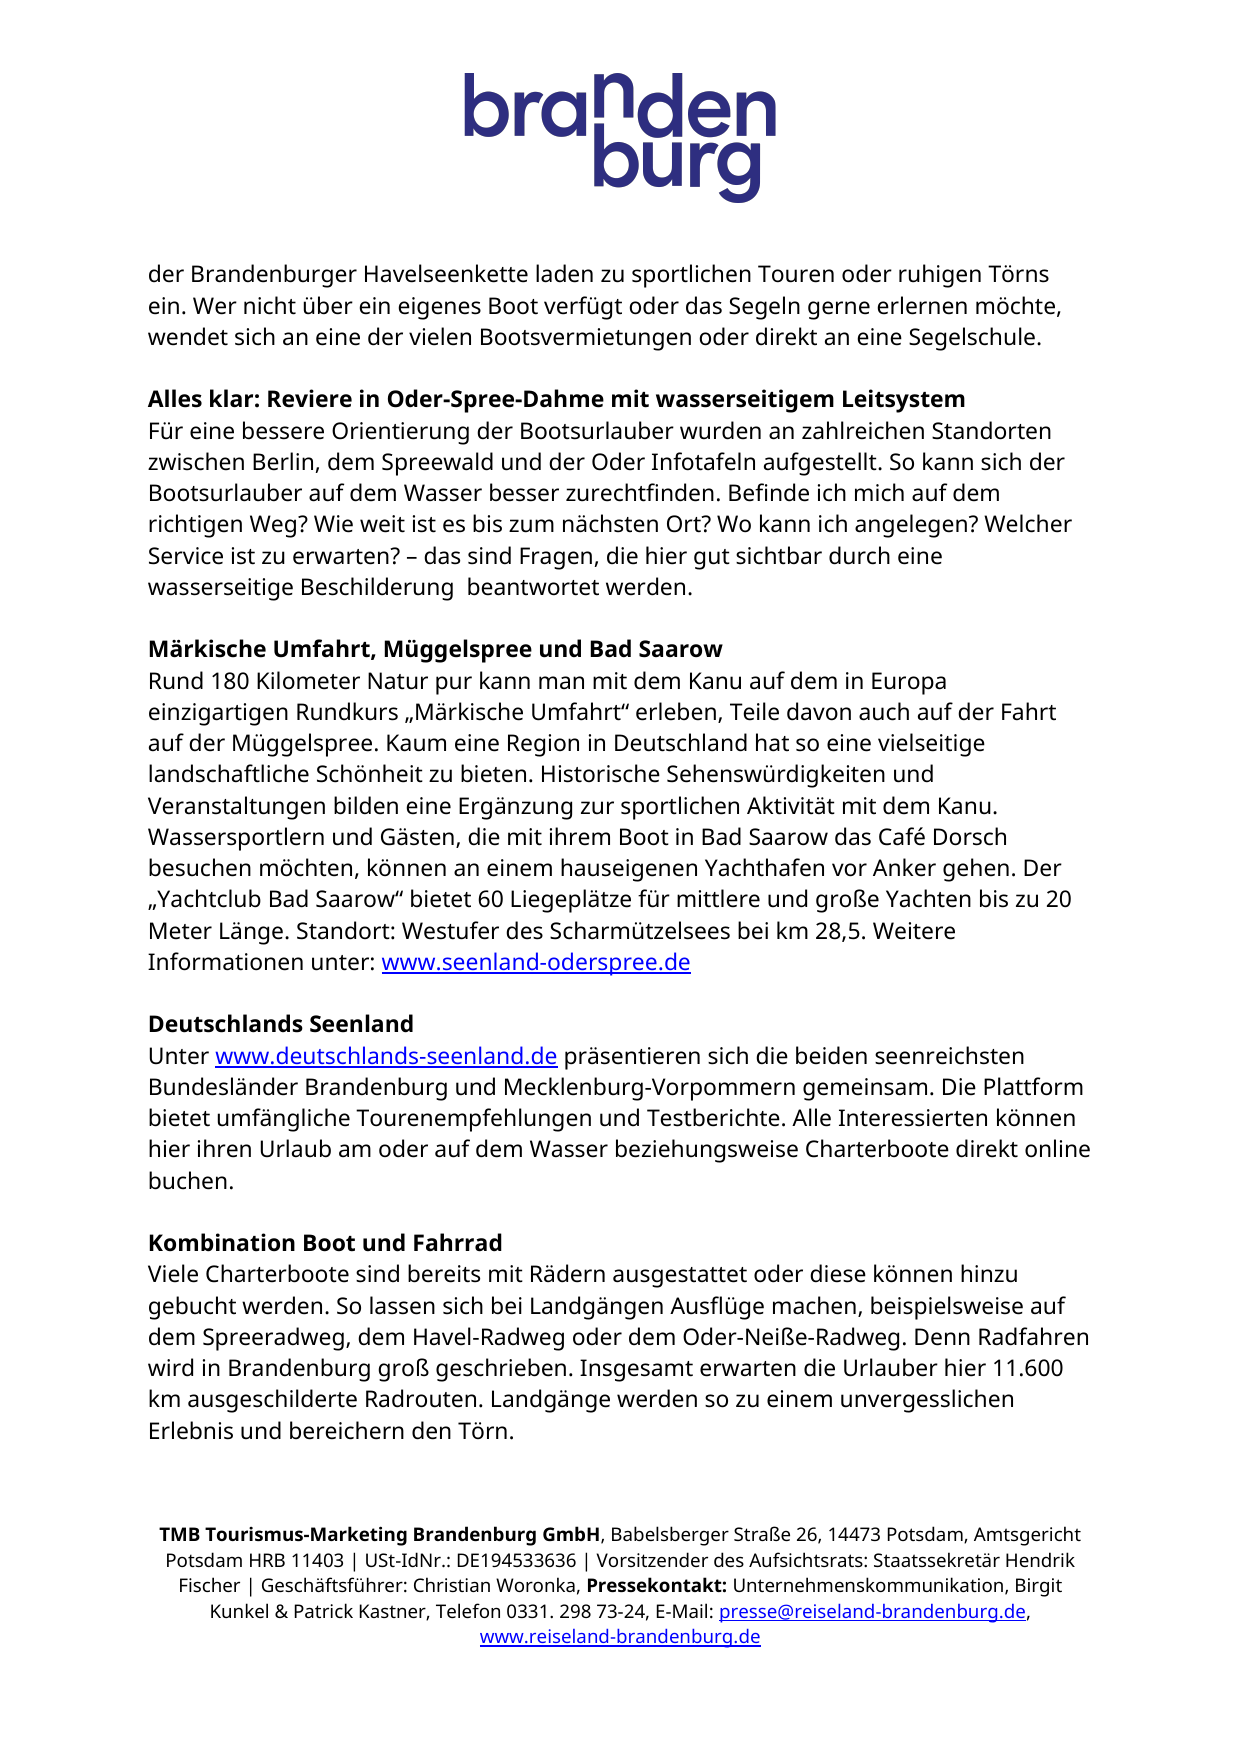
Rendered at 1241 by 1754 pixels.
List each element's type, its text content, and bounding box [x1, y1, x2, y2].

picture [464, 73, 776, 203]
